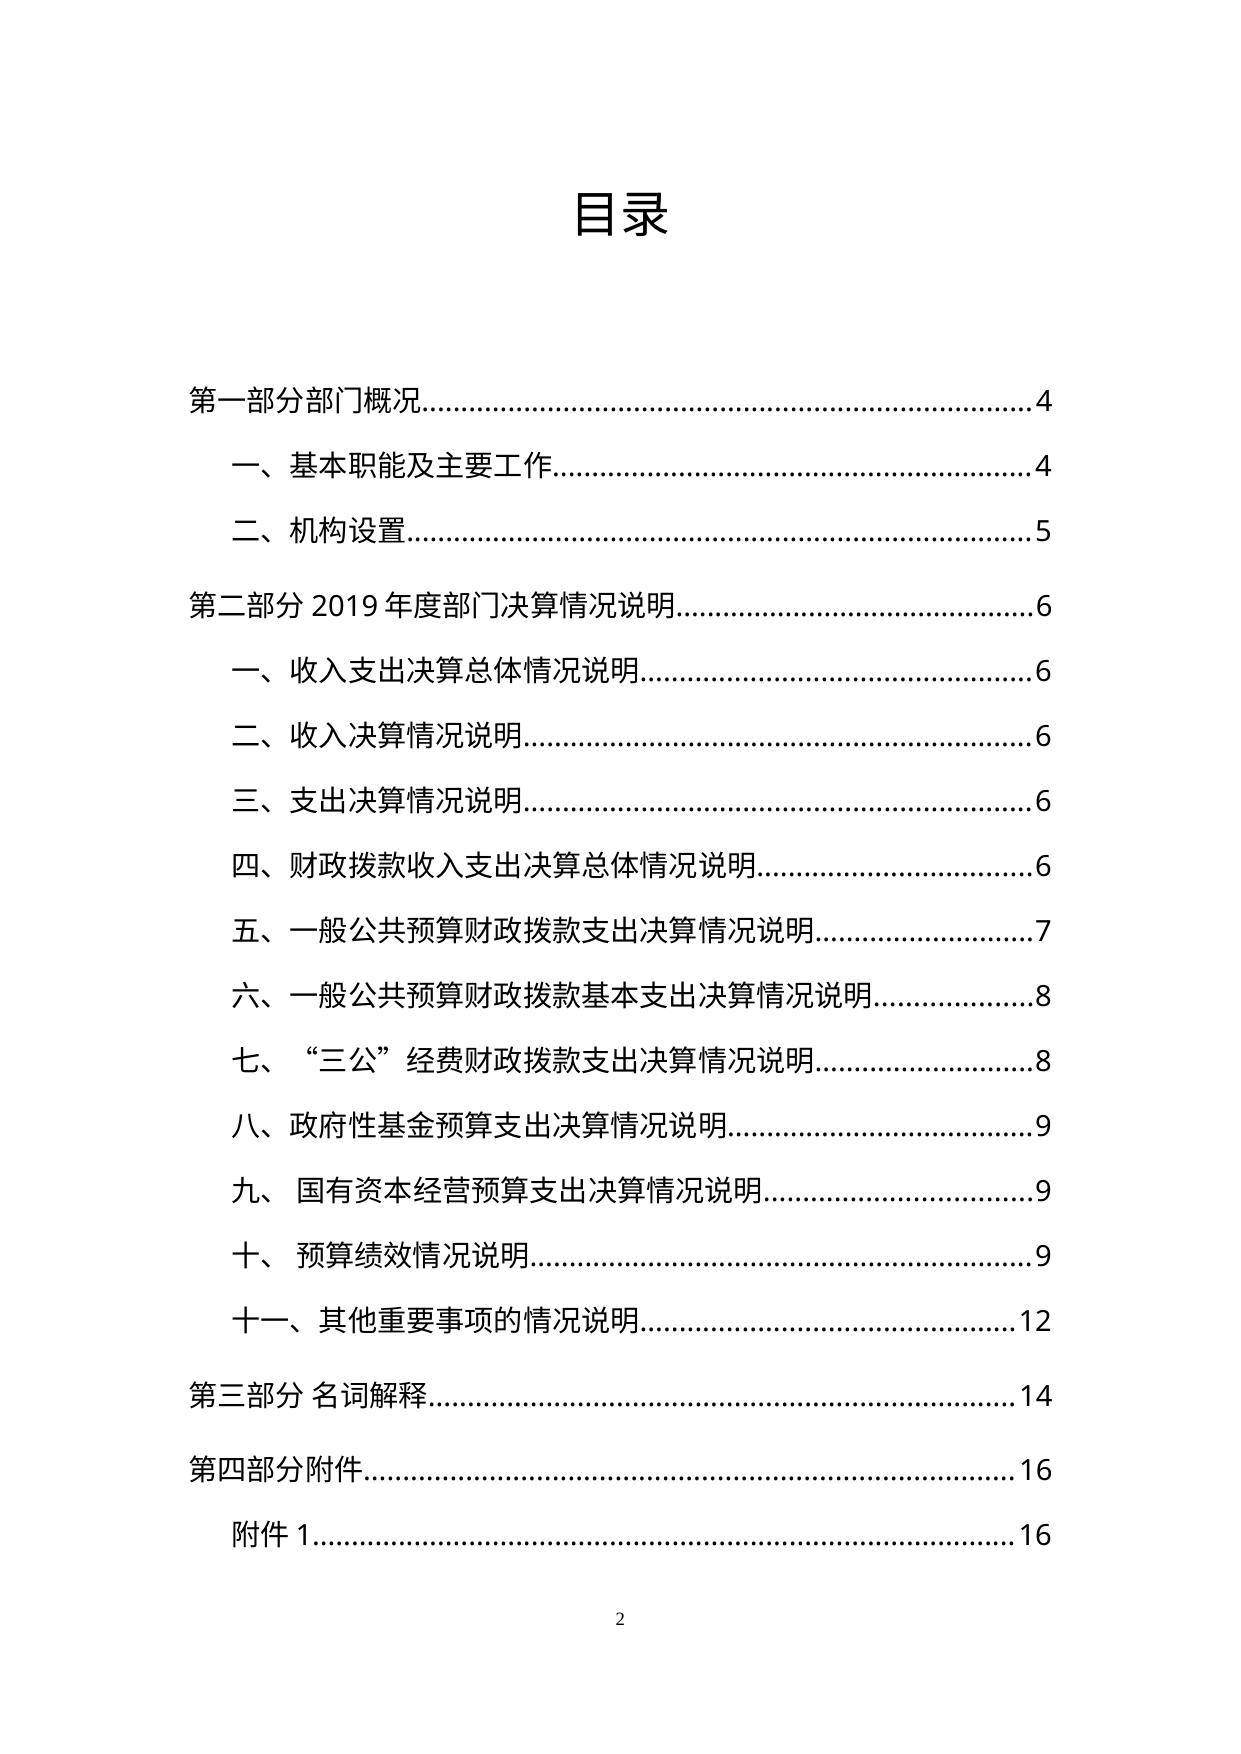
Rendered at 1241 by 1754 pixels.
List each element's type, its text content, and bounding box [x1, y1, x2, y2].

text 四、财政拨款收入支出决算总体情况说明 6 [231, 831, 1053, 896]
text 十、 预算绩效情况说明 9 [231, 1221, 1053, 1286]
text 五、一般公共预算财政拨款支出决算情况说明 7 [231, 896, 1053, 961]
text 七、“三公”经费财政拨款支出决算情况说明 8 [231, 1026, 1053, 1091]
text 九、 国有资本经营预算支出决算情况说明 9 [231, 1156, 1053, 1221]
text 一、收入支出决算总体情况说明 6 [231, 636, 1053, 701]
text 二、收入决算情况说明 6 [231, 701, 1053, 766]
text 第二部分 2019年度部门决算情况说明 6 [187, 571, 1053, 636]
text 二、机构设置 5 [231, 497, 1053, 562]
text 三、支出决算情况说明 6 [231, 766, 1053, 831]
text 第三部分 名词解释 14 [187, 1361, 1053, 1426]
text 一、基本职能及主要工作 4 [231, 432, 1053, 497]
text 八、政府性基金预算支出决算情况说明 9 [231, 1091, 1053, 1156]
text 目录 [187, 162, 1053, 259]
text 六、一般公共预算财政拨款基本支出决算情况说明 8 [231, 961, 1053, 1026]
text 十一、其他重要事项的情况说明 12 [187, 1286, 1053, 1351]
text 第一部分部门概况 4 [187, 367, 1053, 432]
text 第四部分附件 16 [187, 1436, 1053, 1501]
text 附件1 16 [231, 1501, 1053, 1566]
